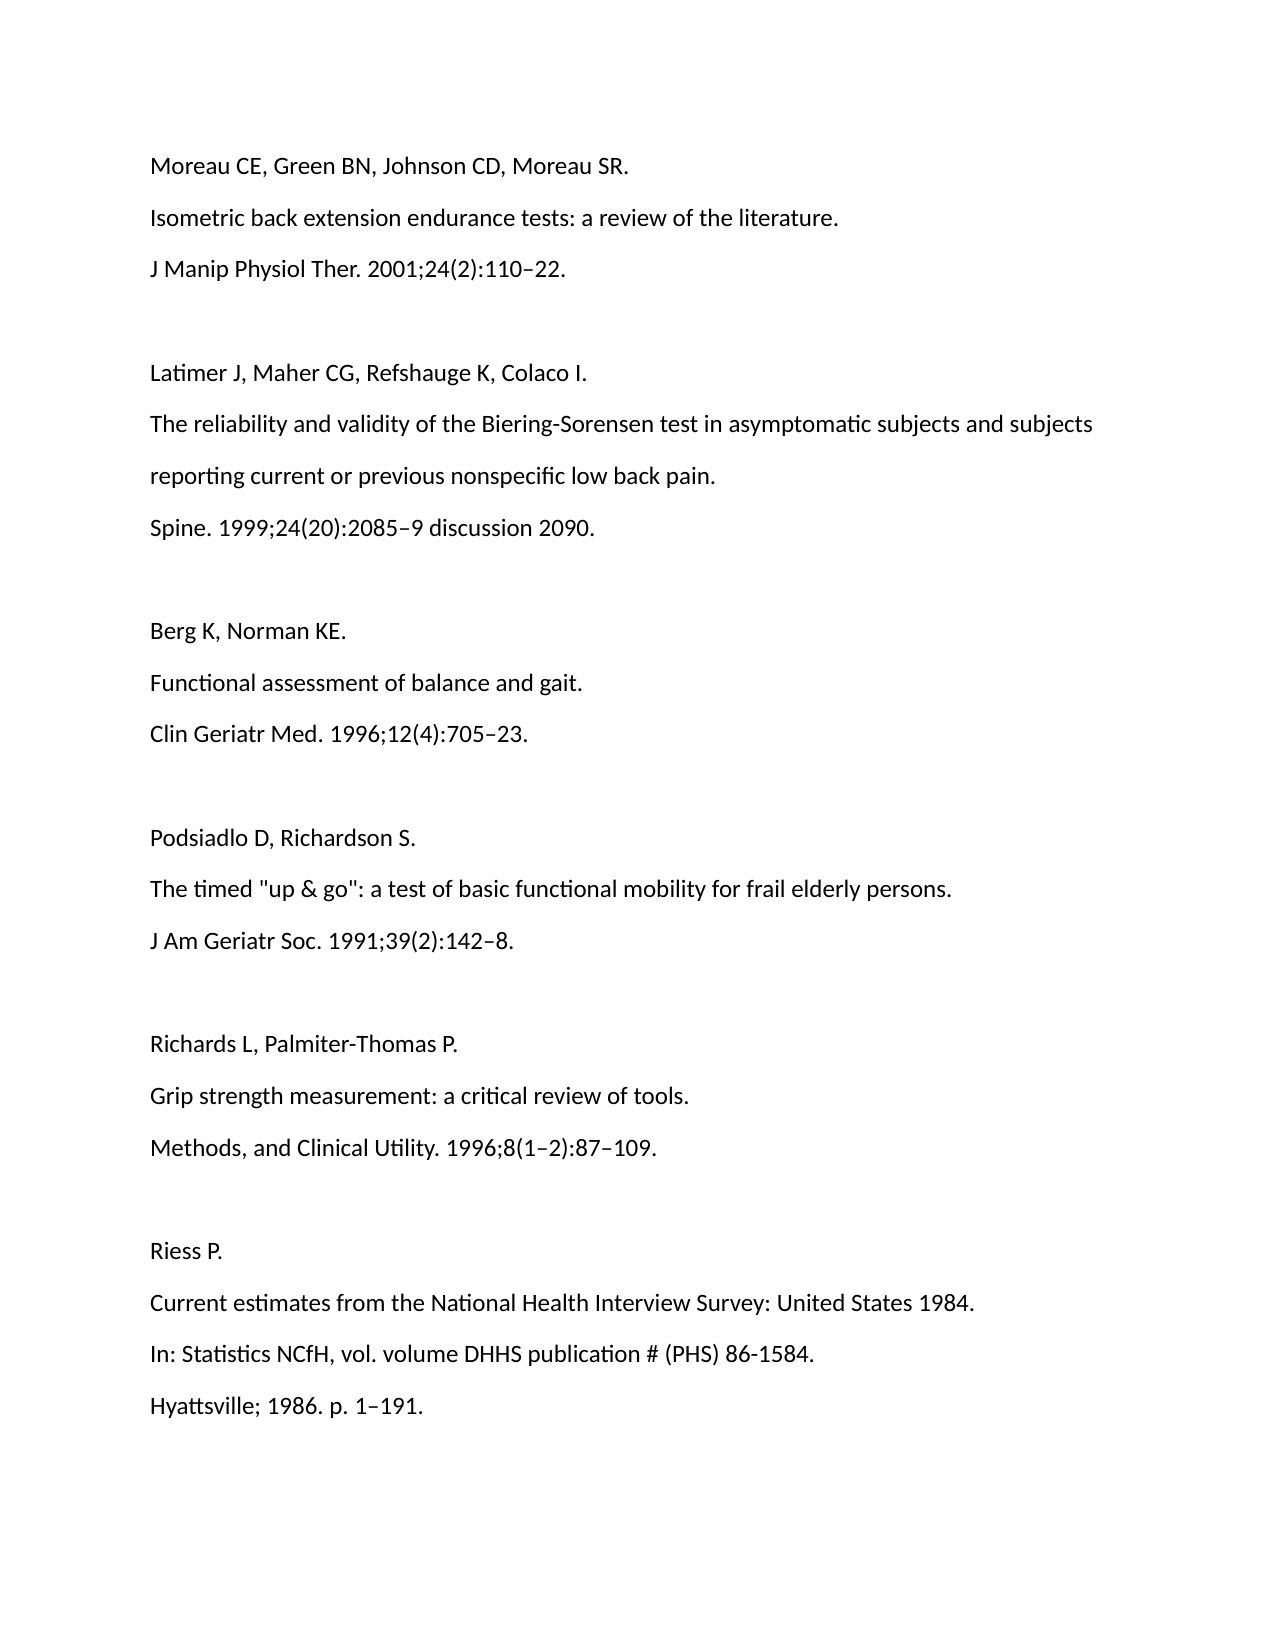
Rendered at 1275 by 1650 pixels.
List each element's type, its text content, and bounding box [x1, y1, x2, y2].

text In: Statistics NCfH, vol. volume DHHS publication # (PHS) 86-1584. [150, 1338, 1125, 1369]
text J Am Geriatr Soc. 1991;39(2):142–8. [150, 925, 1125, 956]
text Podsiadlo D, Richardson S. [150, 822, 1125, 852]
text The reliability and validity of the Biering-Sorensen test in asymptomatic subjects and subjects [150, 408, 1125, 439]
text Clin Geriatr Med. 1996;12(4):705–23. [150, 718, 1125, 749]
text The timed "up & go": a test of basic functional mobility for frail elderly persons. [150, 873, 1125, 904]
text Spine. 1999;24(20):2085–9 discussion 2090. [150, 512, 1125, 542]
text Functional assessment of balance and gait. [150, 667, 1125, 697]
text Isometric back extension endurance tests: a review of the literature. [150, 202, 1125, 232]
text Latimer J, Maher CG, Refshauge K, Colaco I. [150, 357, 1125, 387]
text J Manip Physiol Ther. 2001;24(2):110–22. [150, 253, 1125, 284]
text Current estimates from the National Health Interview Survey: United States 1984. [150, 1287, 1125, 1317]
text Hyattsville; 1986. p. 1–191. [150, 1390, 1125, 1421]
text Richards L, Palmiter-Thomas P. [150, 1028, 1125, 1059]
text Grip strength measurement: a critical review of tools. [150, 1080, 1125, 1111]
text reporting current or previous nonspecific low back pain. [150, 460, 1125, 491]
text Berg K, Norman KE. [150, 615, 1125, 646]
text Methods, and Clinical Utility. 1996;8(1–2):87–109. [150, 1132, 1125, 1162]
text Riess P. [150, 1235, 1125, 1266]
text Moreau CE, Green BN, Johnson CD, Moreau SR. [150, 150, 1125, 181]
